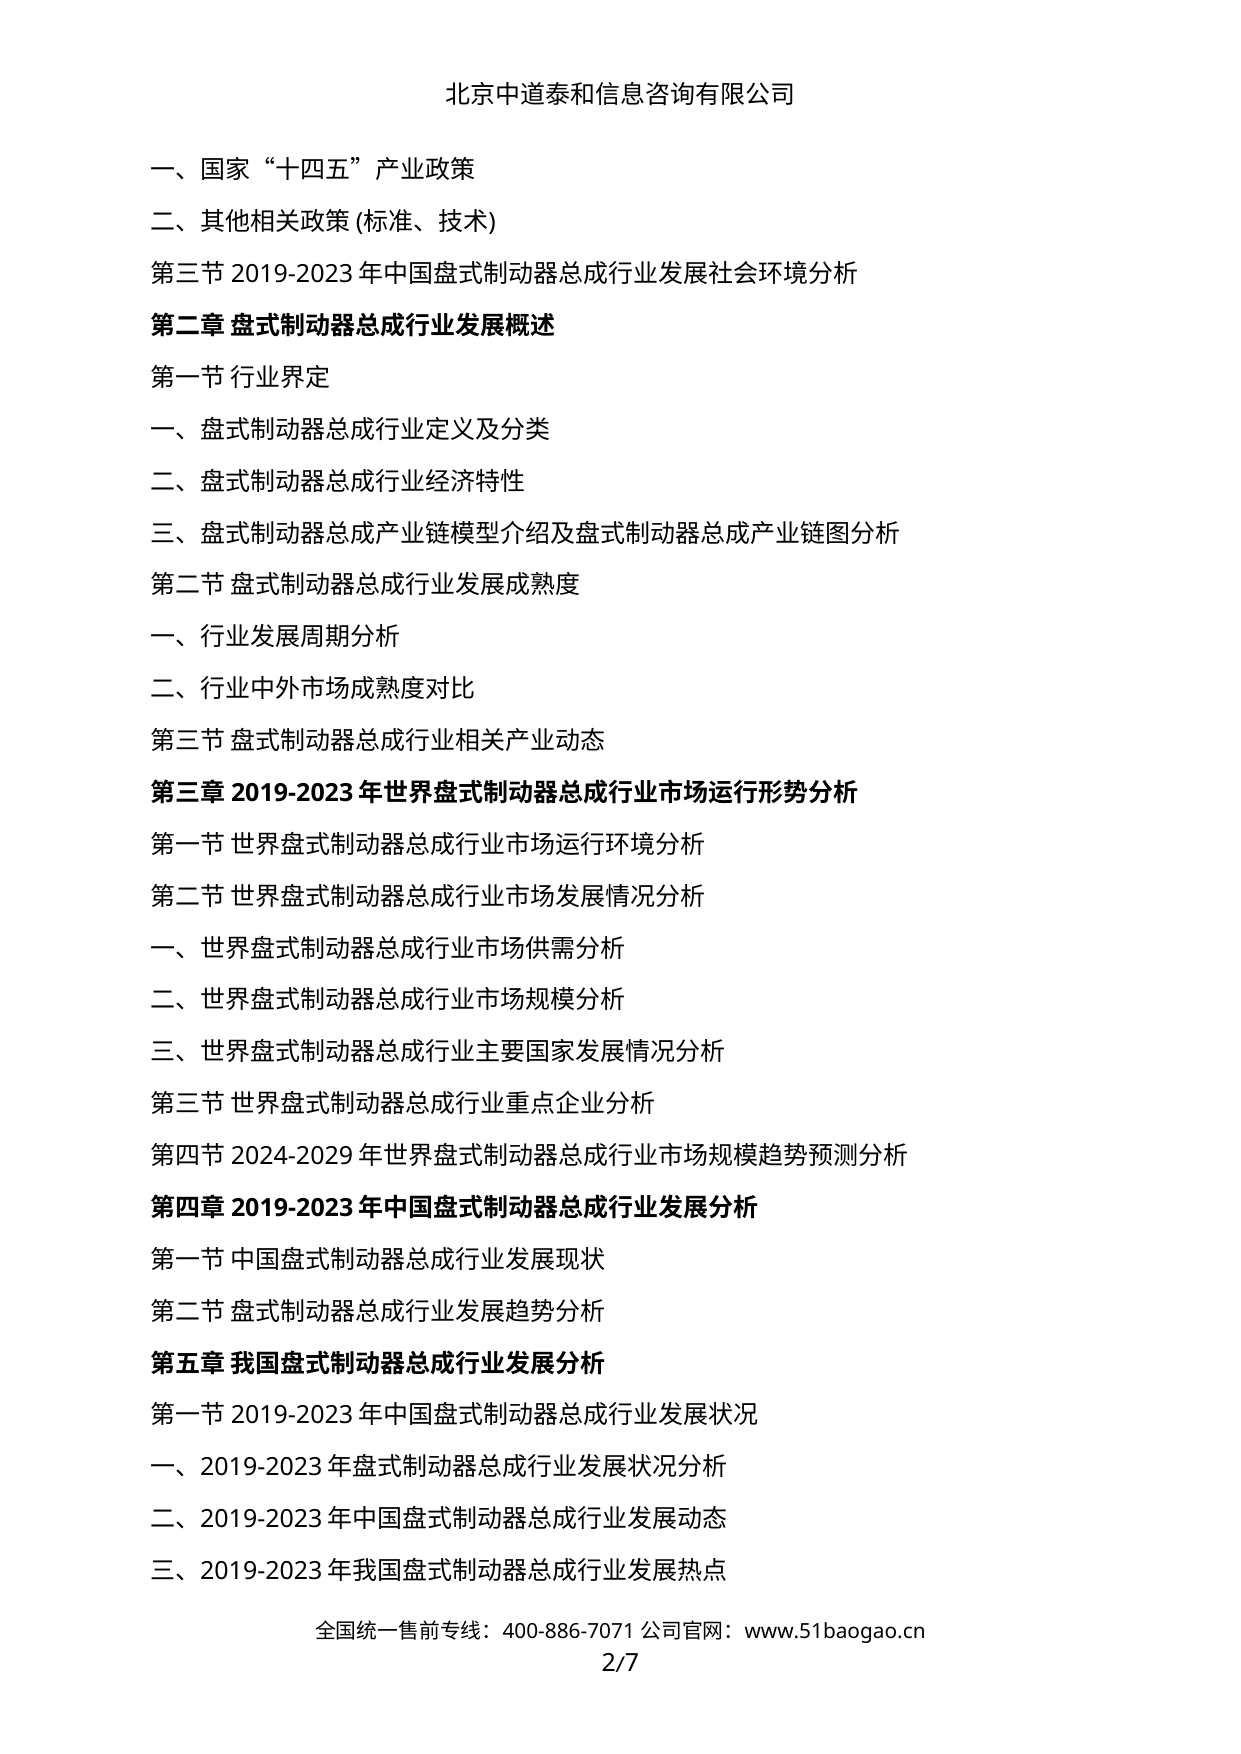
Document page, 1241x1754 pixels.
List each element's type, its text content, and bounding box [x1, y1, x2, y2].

text 一、2019-2023年盘式制动器总成行业发展状况分析 [150, 1447, 1090, 1483]
text 第一节 世界盘式制动器总成行业市场运行环境分析 [150, 824, 1090, 861]
text 一、盘式制动器总成行业定义及分类 [150, 409, 1090, 446]
text 第四章 2019-2023年中国盘式制动器总成行业发展分析 [150, 1187, 1090, 1224]
text 二、世界盘式制动器总成行业市场规模分析 [150, 980, 1090, 1016]
text 二、行业中外市场成熟度对比 [150, 669, 1090, 705]
text 第五章 我国盘式制动器总成行业发展分析 [150, 1343, 1090, 1379]
text 第四节 2024-2029年世界盘式制动器总成行业市场规模趋势预测分析 [150, 1136, 1090, 1172]
text 第三节 盘式制动器总成行业相关产业动态 [150, 721, 1090, 757]
text 第二章 盘式制动器总成行业发展概述 [150, 306, 1090, 342]
text 第一节 中国盘式制动器总成行业发展现状 [150, 1239, 1090, 1276]
text 二、其他相关政策 (标准、技术) [150, 202, 1090, 238]
text 二、2019-2023年中国盘式制动器总成行业发展动态 [150, 1499, 1090, 1535]
text 三、2019-2023年我国盘式制动器总成行业发展热点 [150, 1551, 1090, 1587]
text 二、盘式制动器总成行业经济特性 [150, 461, 1090, 497]
text 第三节 世界盘式制动器总成行业重点企业分析 [150, 1084, 1090, 1120]
text 第三节 2019-2023年中国盘式制动器总成行业发展社会环境分析 [150, 254, 1090, 290]
text 一、行业发展周期分析 [150, 617, 1090, 653]
text 第一节 2019-2023年中国盘式制动器总成行业发展状况 [150, 1395, 1090, 1431]
text 第三章 2019-2023年世界盘式制动器总成行业市场运行形势分析 [150, 772, 1090, 809]
text 一、国家“十四五”产业政策 [150, 150, 1090, 186]
text 第二节 世界盘式制动器总成行业市场发展情况分析 [150, 876, 1090, 912]
text 三、盘式制动器总成产业链模型介绍及盘式制动器总成产业链图分析 [150, 513, 1090, 549]
text 第二节 盘式制动器总成行业发展成熟度 [150, 565, 1090, 601]
text 第二节 盘式制动器总成行业发展趋势分析 [150, 1291, 1090, 1327]
text 一、世界盘式制动器总成行业市场供需分析 [150, 928, 1090, 964]
text 第一节 行业界定 [150, 357, 1090, 394]
text 三、世界盘式制动器总成行业主要国家发展情况分析 [150, 1032, 1090, 1068]
